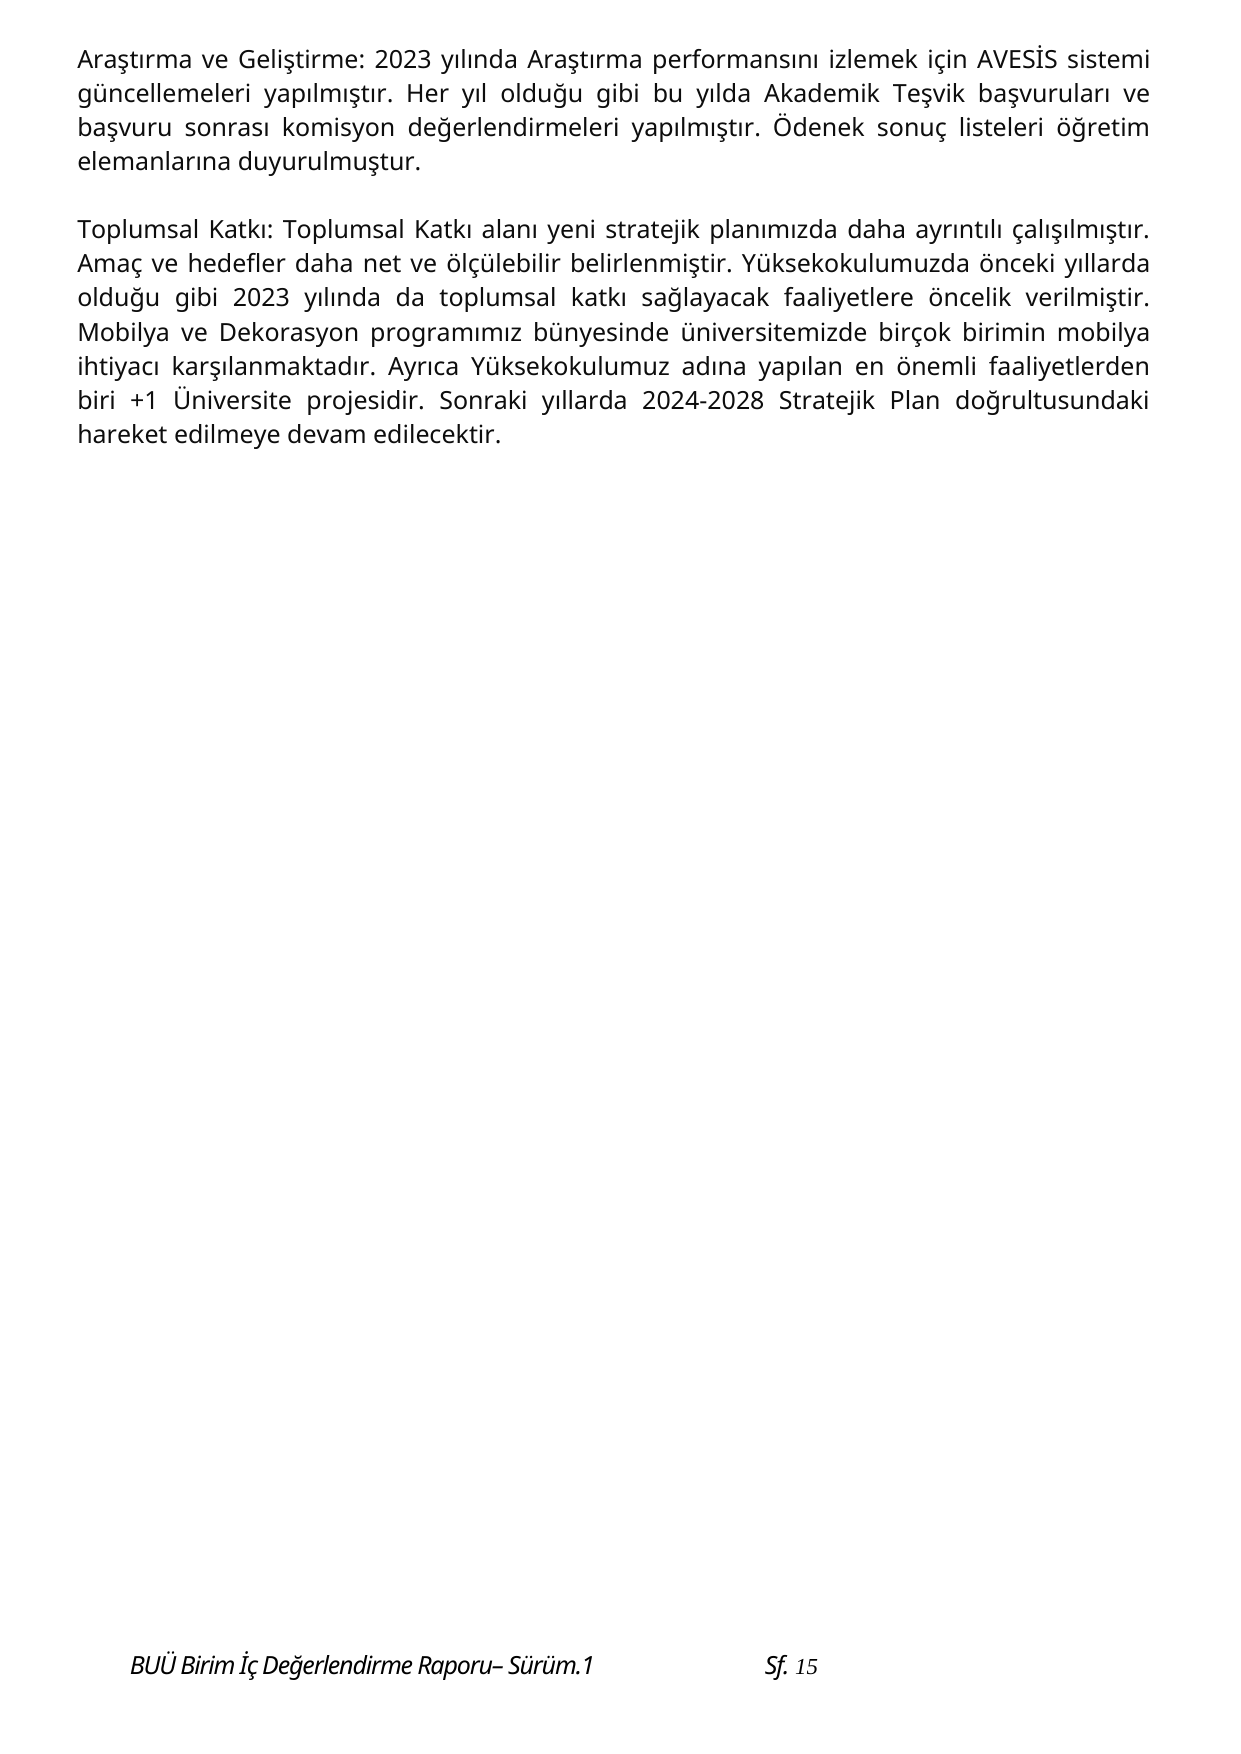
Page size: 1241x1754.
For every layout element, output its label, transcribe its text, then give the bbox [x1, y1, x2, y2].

text Toplumsal Katkı: Toplumsal Katkı alanı yeni stratejik planımızda daha ayrıntılı çalışılmıştır. Amaç ve hedefler daha net ve ölçülebilir belirlenmiştir. Yüksekokulumuzda önceki yıllarda olduğu gibi 2023 yılında da toplumsal katkı sağlayacak faaliyetlere öncelik verilmiştir. Mobilya ve Dekorasyon programımız bünyesinde üniversitemizde birçok birimin mobilya ihtiyacı karşılanmaktadır. Ayrıca Yüksekokulumuz adına yapılan en önemli faaliyetlerden biri +1 Üniversite projesidir. Sonraki yıllarda 2024-2028 Stratejik Plan doğrultusundaki hareket edilmeye devam edilecektir. [77, 212, 1151, 450]
text Araştırma ve Geliştirme: 2023 yılında Araştırma performansını izlemek için AVESİS sistemi güncellemeleri yapılmıştır. Her yıl olduğu gibi bu yılda Akademik Teşvik başvuruları ve başvuru sonrası komisyon değerlendirmeleri yapılmıştır. Ödenek sonuç listeleri öğretim elemanlarına duyurulmuştur. [77, 42, 1151, 178]
